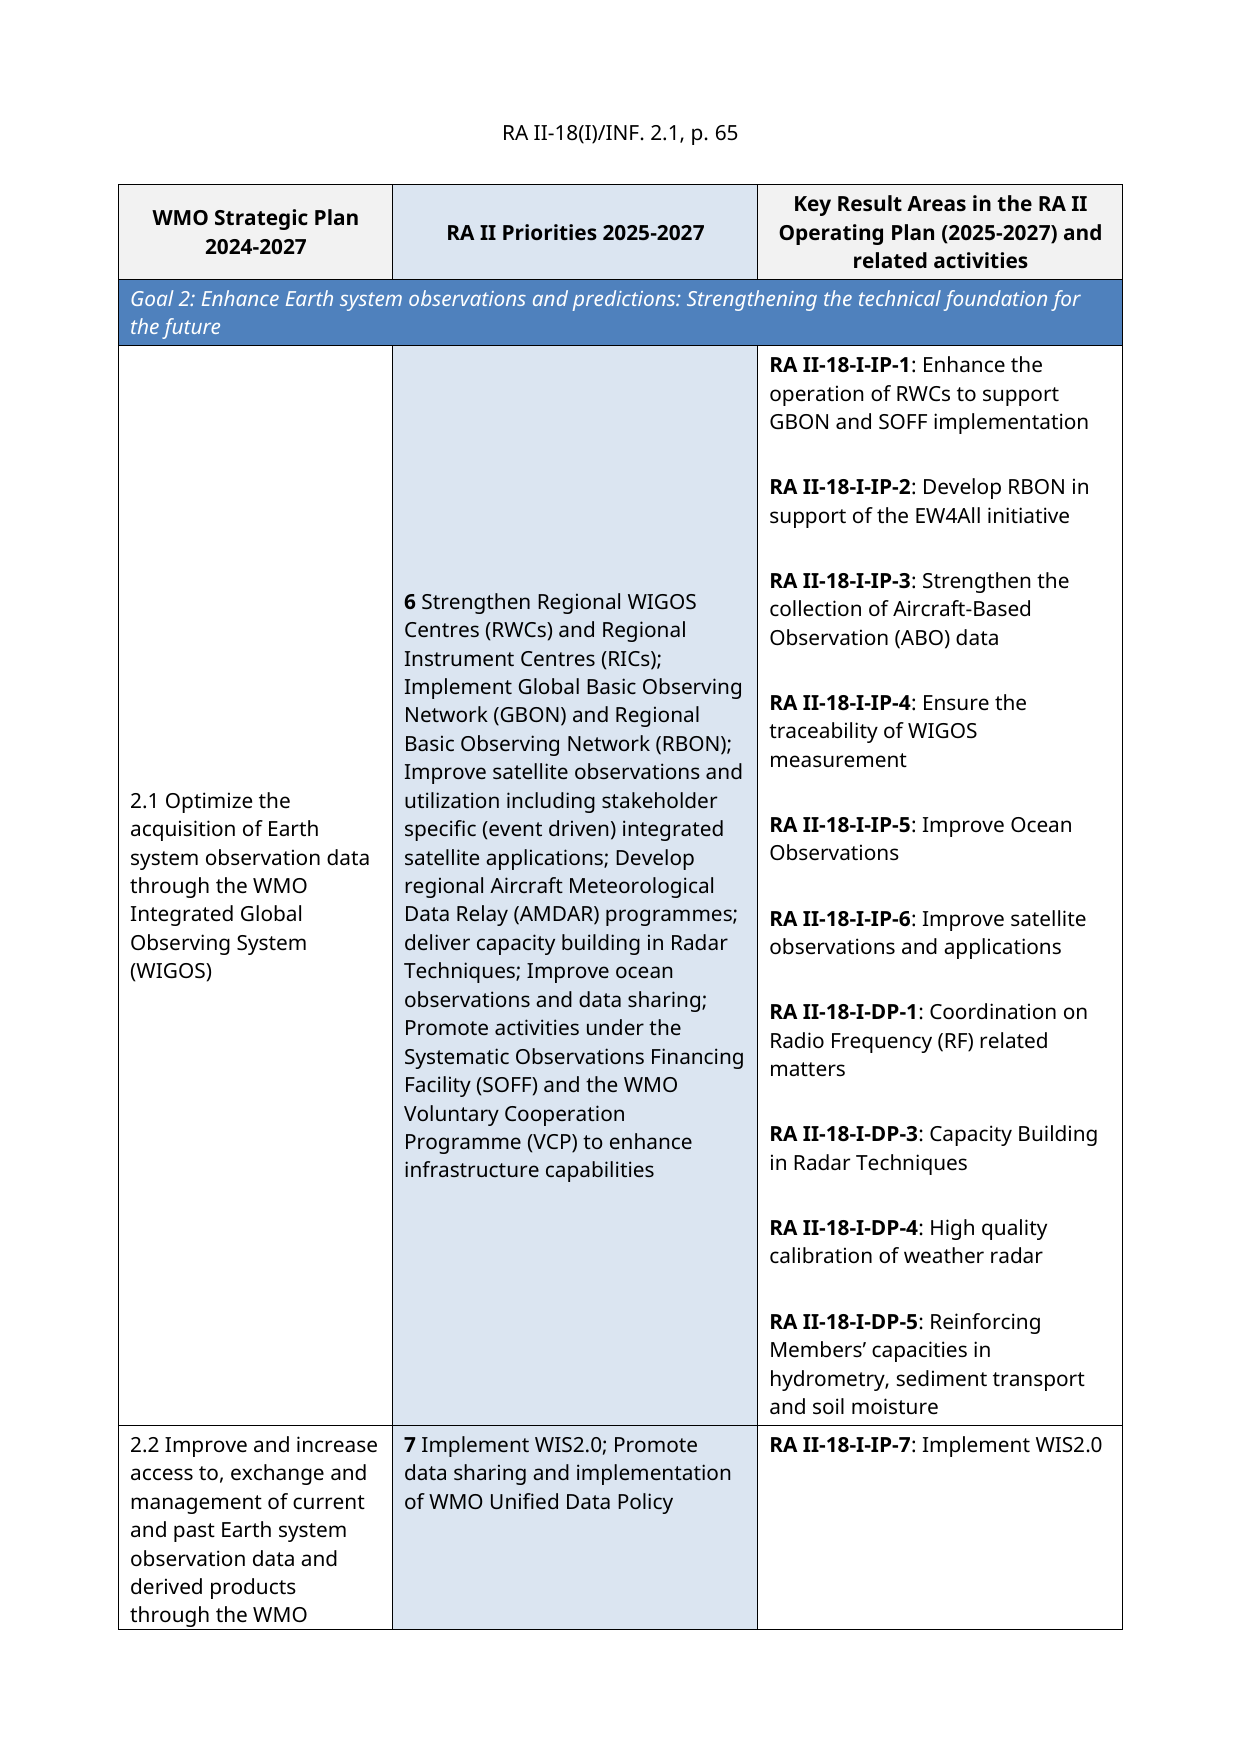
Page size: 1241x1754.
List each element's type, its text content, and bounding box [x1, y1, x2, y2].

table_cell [393, 1426, 757, 1629]
table_cell 6 Strengthen Regional WIGOS Centres (RWCs) and Regional Instrument Centres (RICs); Implement Global Basic Observing Network (GBON) and Regional Basic Observing Network (RBON); Improve satellite observations and utilization including stakeholder specific (event driven) integrated satellite applications; Develop regional Aircraft Meteorological Data Relay (AMDAR) programmes; deliver capacity building in Radar Techniques; Improve ocean observations and data sharing; Promote activities under the Systematic Observations Financing Facility (SOFF) and the WMO Voluntary Cooperation Programme (VCP) to enhance infrastructure capabilities [393, 346, 757, 1425]
table_header Key Result Areas in the RA II Operating Plan (2025-2027) and related activities [758, 185, 1122, 279]
table_header WMO Strategic Plan 2024-2027 [119, 185, 392, 279]
table_cell RA II-18-I-IP-7: Implement WIS2.0 [758, 1426, 1122, 1629]
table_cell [119, 1426, 392, 1629]
table_cell Goal 2: Enhance Earth system observations and predictions: Strengthening the technical foundation for the future [119, 280, 1122, 345]
table_cell RA II-18-I-IP-1: Enhance the operation of RWCs to support GBON and SOFF implementation RA II-18-I-IP-2: Develop RBON in support of the EW4All initiative RA II-18-I-IP-3: Strengthen the collection of Aircraft-Based Observation (ABO) data RA II-18-I-IP-4: Ensure the traceability of WIGOS measurement RA II-18-I-IP-5: Improve Ocean Observations RA II-18-I-IP-6: Improve satellite observations and applications RA II-18-I-DP-1: Coordination on Radio Frequency (RF) related matters RA II-18-I-DP-3: Capacity Building in Radar Techniques RA II-18-I-DP-4: High quality calibration of weather radar RA II-18-I-DP-5: Reinforcing Members’ capacities in hydrometry, sediment transport and soil moisture [758, 346, 1122, 1425]
table_cell 2.1 Optimize the acquisition of Earth system observation data through the WMO Integrated Global Observing System (WIGOS) [119, 346, 392, 1425]
table_header RA II Priorities 2025-2027 [393, 185, 757, 279]
